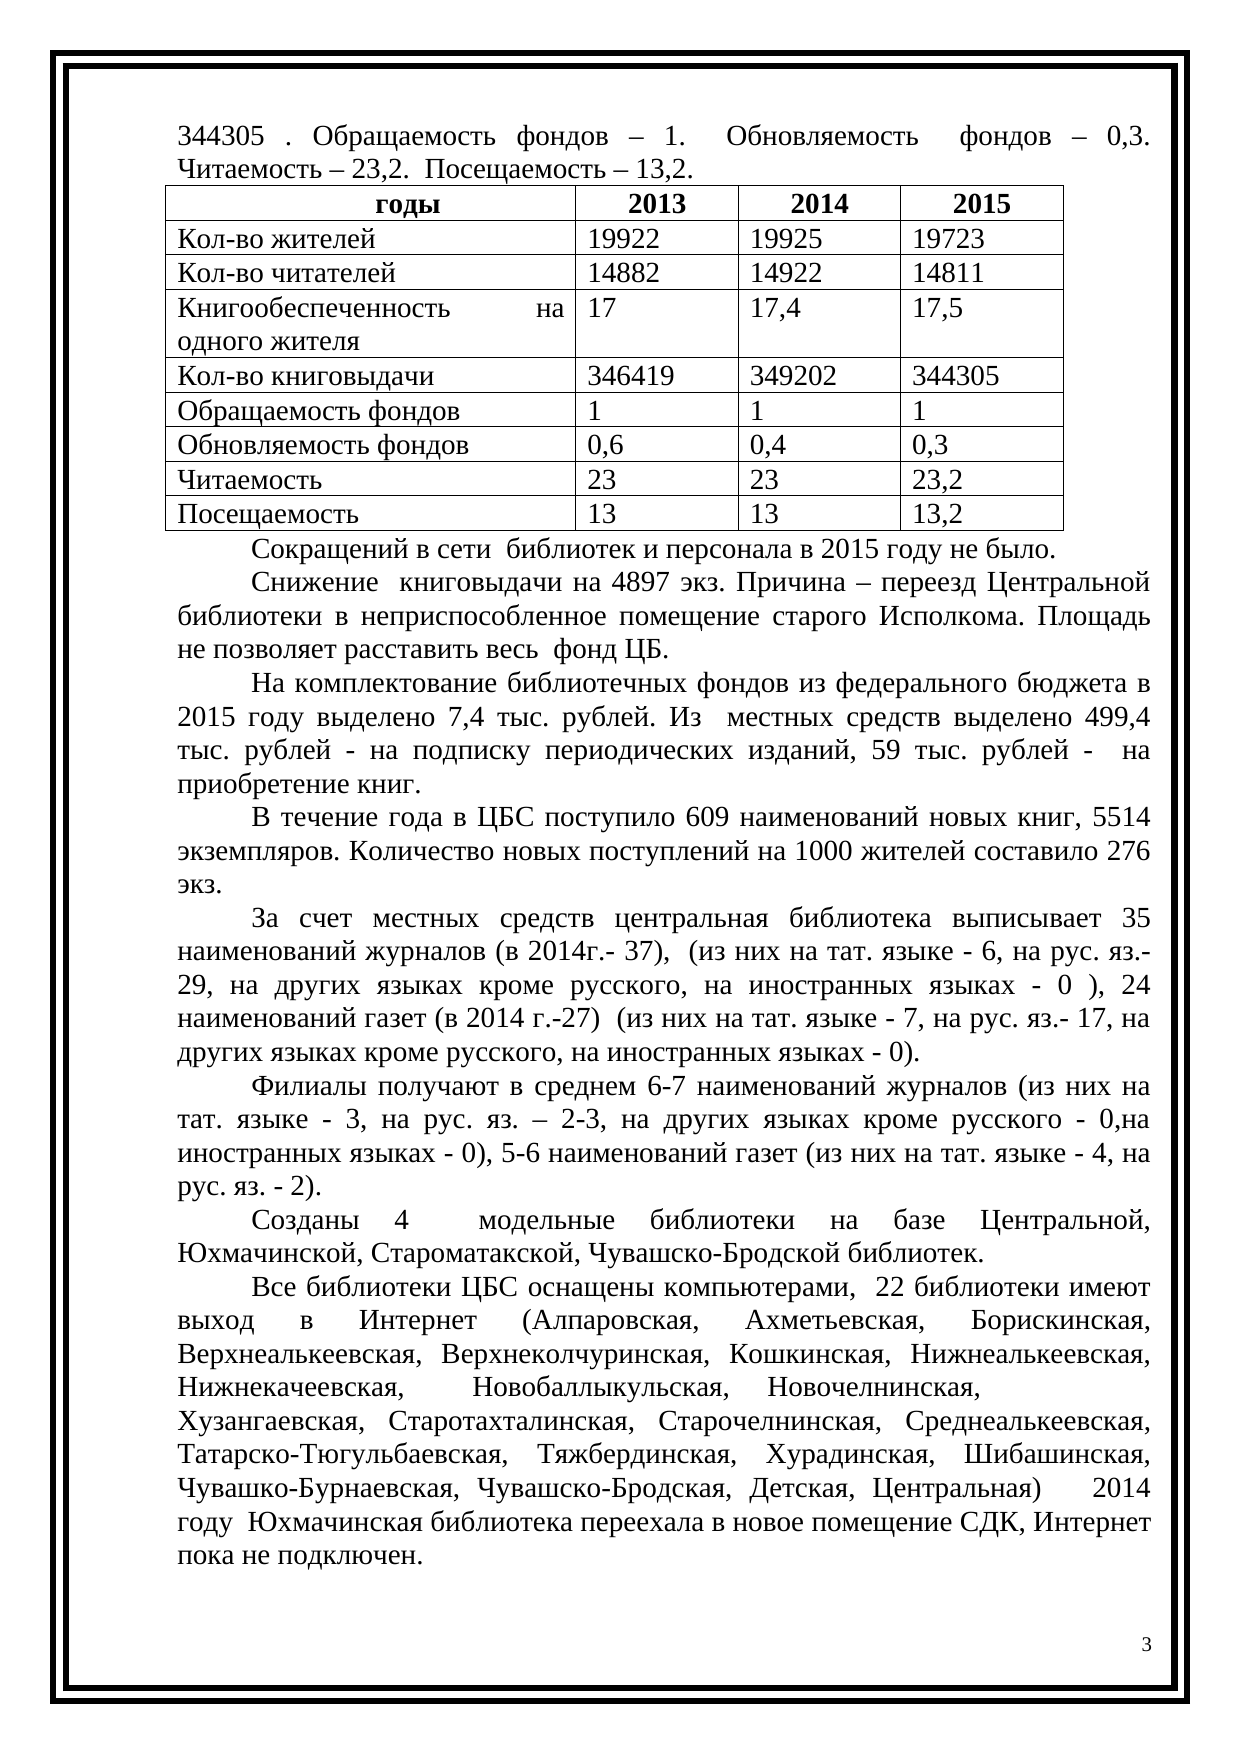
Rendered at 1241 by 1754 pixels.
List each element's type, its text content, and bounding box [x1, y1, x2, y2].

table_cell Обновляемость фондов [166, 427, 575, 461]
table_cell 19922 [576, 221, 738, 254]
table_cell 13 [576, 496, 738, 530]
text За счет местных средств центральная библиотека выписывает 35 наименований журналов (в 2014г.- 37), (из них на тат. языке - 6, на рус. яз.- 29, на других языках кроме русского, на иностранных языках - 0 ), 24 наименований газет (в 2014 г.-27) (из них на тат. языке - 7, на рус. яз.- 17, на других языках кроме русского, на иностранных языках - 0). [177, 900, 1152, 1068]
text Филиалы получают в среднем 6-7 наименований журналов (из них на тат. языке - 3, на рус. яз. – 2-3, на других языках кроме русского - 0,на иностранных языках - 0), 5-6 наименований газет (из них на тат. языке - 4, на рус. яз. - 2). [177, 1068, 1152, 1202]
table_cell 14922 [739, 255, 900, 289]
table_cell 13 [739, 496, 900, 530]
table_cell 344305 [901, 358, 1063, 392]
table_cell Кол-во жителей [166, 221, 575, 254]
table_cell Обращаемость фондов [166, 393, 575, 426]
table_header 2014 [739, 186, 900, 220]
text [177, 118, 1152, 185]
text Снижение книговыдачи на 4897 экз. Причина – переезд Центральной библиотеки в неприспособленное помещение старого Исполкома. Площадь не позволяет расставить весь фонд ЦБ. [177, 564, 1152, 665]
text На комплектование библиотечных фондов из федерального бюджета в 2015 году выделено 7,4 тыс. рублей. Из местных средств выделено 499,4 тыс. рублей - на подписку периодических изданий, 59 тыс. рублей - на приобретение книг. [177, 665, 1152, 799]
table_cell 17 [576, 290, 738, 357]
text В течение года в ЦБС поступило 609 наименований новых книг, 5514 экземпляров. Количество новых поступлений на 1000 жителей составило 276 экз. [177, 799, 1152, 900]
table_cell Посещаемость [166, 496, 575, 530]
table_cell 1 [576, 393, 738, 426]
table_cell Кол-во книговыдачи [166, 358, 575, 392]
table_header 2013 [576, 186, 738, 220]
text Сокращений в сети библиотек и персонала в 2015 году не было. [177, 531, 1152, 564]
table_cell 0,6 [576, 427, 738, 461]
table_cell Кол-во читателей [166, 255, 575, 289]
table_cell 17,4 [739, 290, 900, 357]
text Созданы 4 модельные библиотеки на базе Центральной, Юхмачинской, Староматакской, Чувашско-Бродской библиотек. [177, 1202, 1152, 1269]
table_cell 14811 [901, 255, 1063, 289]
table_header 2015 [901, 186, 1063, 220]
table_cell 1 [739, 393, 900, 426]
table_cell 349202 [739, 358, 900, 392]
table_cell 13,2 [901, 496, 1063, 530]
table_header годы [166, 186, 575, 220]
table_cell Читаемость [166, 462, 575, 495]
table_cell 23 [739, 462, 900, 495]
table_cell 0,4 [739, 427, 900, 461]
table_cell Книгообеспеченность на одного жителя [166, 290, 575, 357]
table_cell 346419 [576, 358, 738, 392]
table_cell 23,2 [901, 462, 1063, 495]
table_cell 0,3 [901, 427, 1063, 461]
table_cell 17,5 [901, 290, 1063, 357]
text Все библиотеки ЦБС оснащены компьютерами, 22 библиотеки имеют выход в Интернет (Алпаровская, Ахметьевская, Борискинская, Верхнеалькеевская, Верхнеколчуринская, Кошкинская, Нижнеалькеевская, Нижнекачеевская, Новобаллыкульская, Новочелнинская, Хузангаевская, Старотахталинская, Старочелнинская, Среднеалькеевская, Татарско-Тюгульбаевская, Тяжбердинская, Хурадинская, Шибашинская, Чувашко-Бурнаевская, Чувашско-Бродская, Детская, Центральная) 2014 году Юхмачинская библиотека переехала в новое помещение СДК, Интернет пока не подключен. [177, 1269, 1152, 1571]
table_cell 23 [576, 462, 738, 495]
table_cell 14882 [576, 255, 738, 289]
table_cell 1 [901, 393, 1063, 426]
table_cell 19925 [739, 221, 900, 254]
table_cell 19723 [901, 221, 1063, 254]
